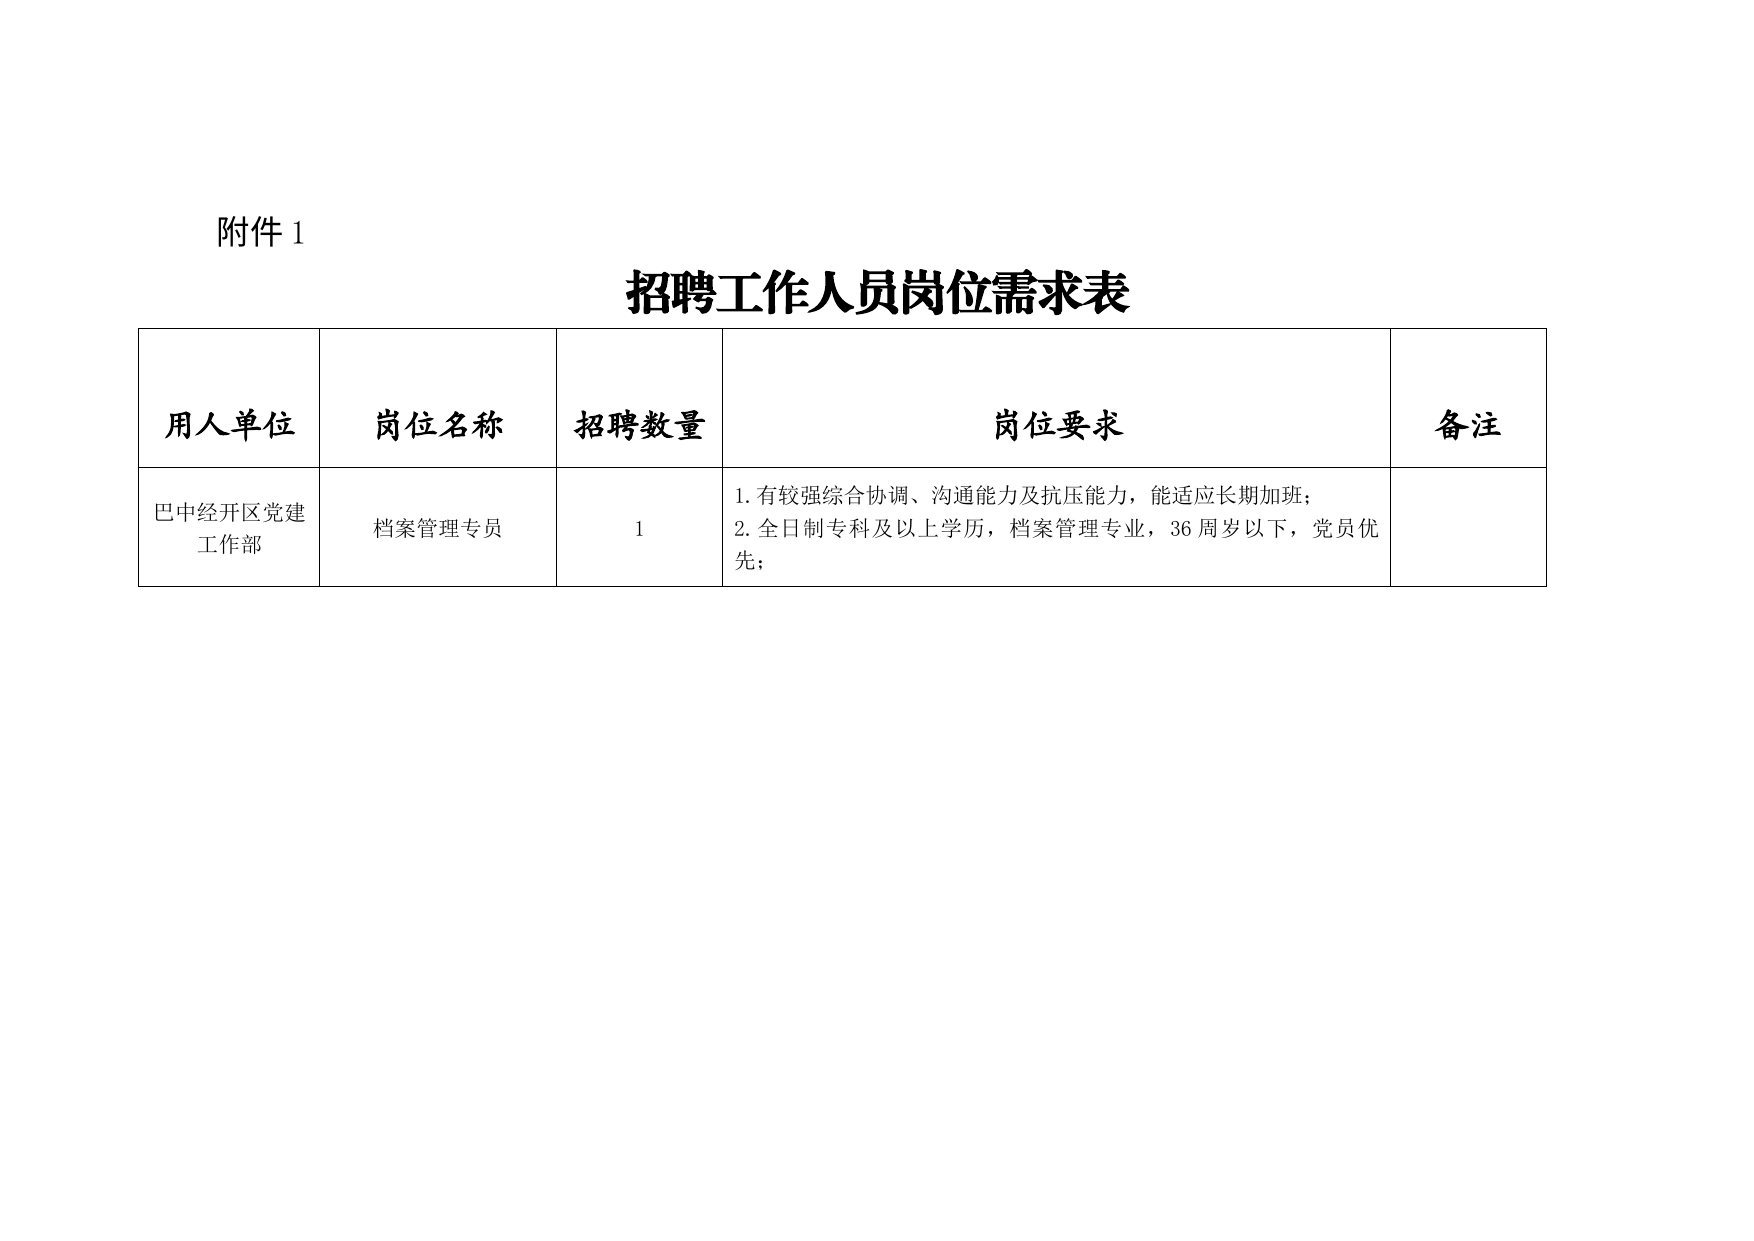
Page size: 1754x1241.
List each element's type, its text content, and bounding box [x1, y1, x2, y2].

table_header 备注 [1391, 329, 1546, 467]
text 招聘工作人员岗位需求表 [150, 263, 1604, 328]
table_header 岗位名称 [320, 329, 556, 467]
table_cell 1.有较强综合协调、沟通能力及抗压能力，能适应长期加班； 2.全日制专科及以上学历，档案管理专业，36周岁以下，党员优先； [723, 468, 1390, 586]
table_cell 档案管理专员 [320, 468, 556, 586]
text 附件1 [150, 198, 1604, 263]
table_header 招聘数量 [557, 329, 722, 467]
table_header 岗位要求 [723, 329, 1390, 467]
table_header 用人单位 [139, 329, 319, 467]
table_cell 巴中经开区党建工作部 [139, 468, 319, 586]
table_cell [1391, 468, 1546, 586]
table_cell 1 [557, 468, 722, 586]
